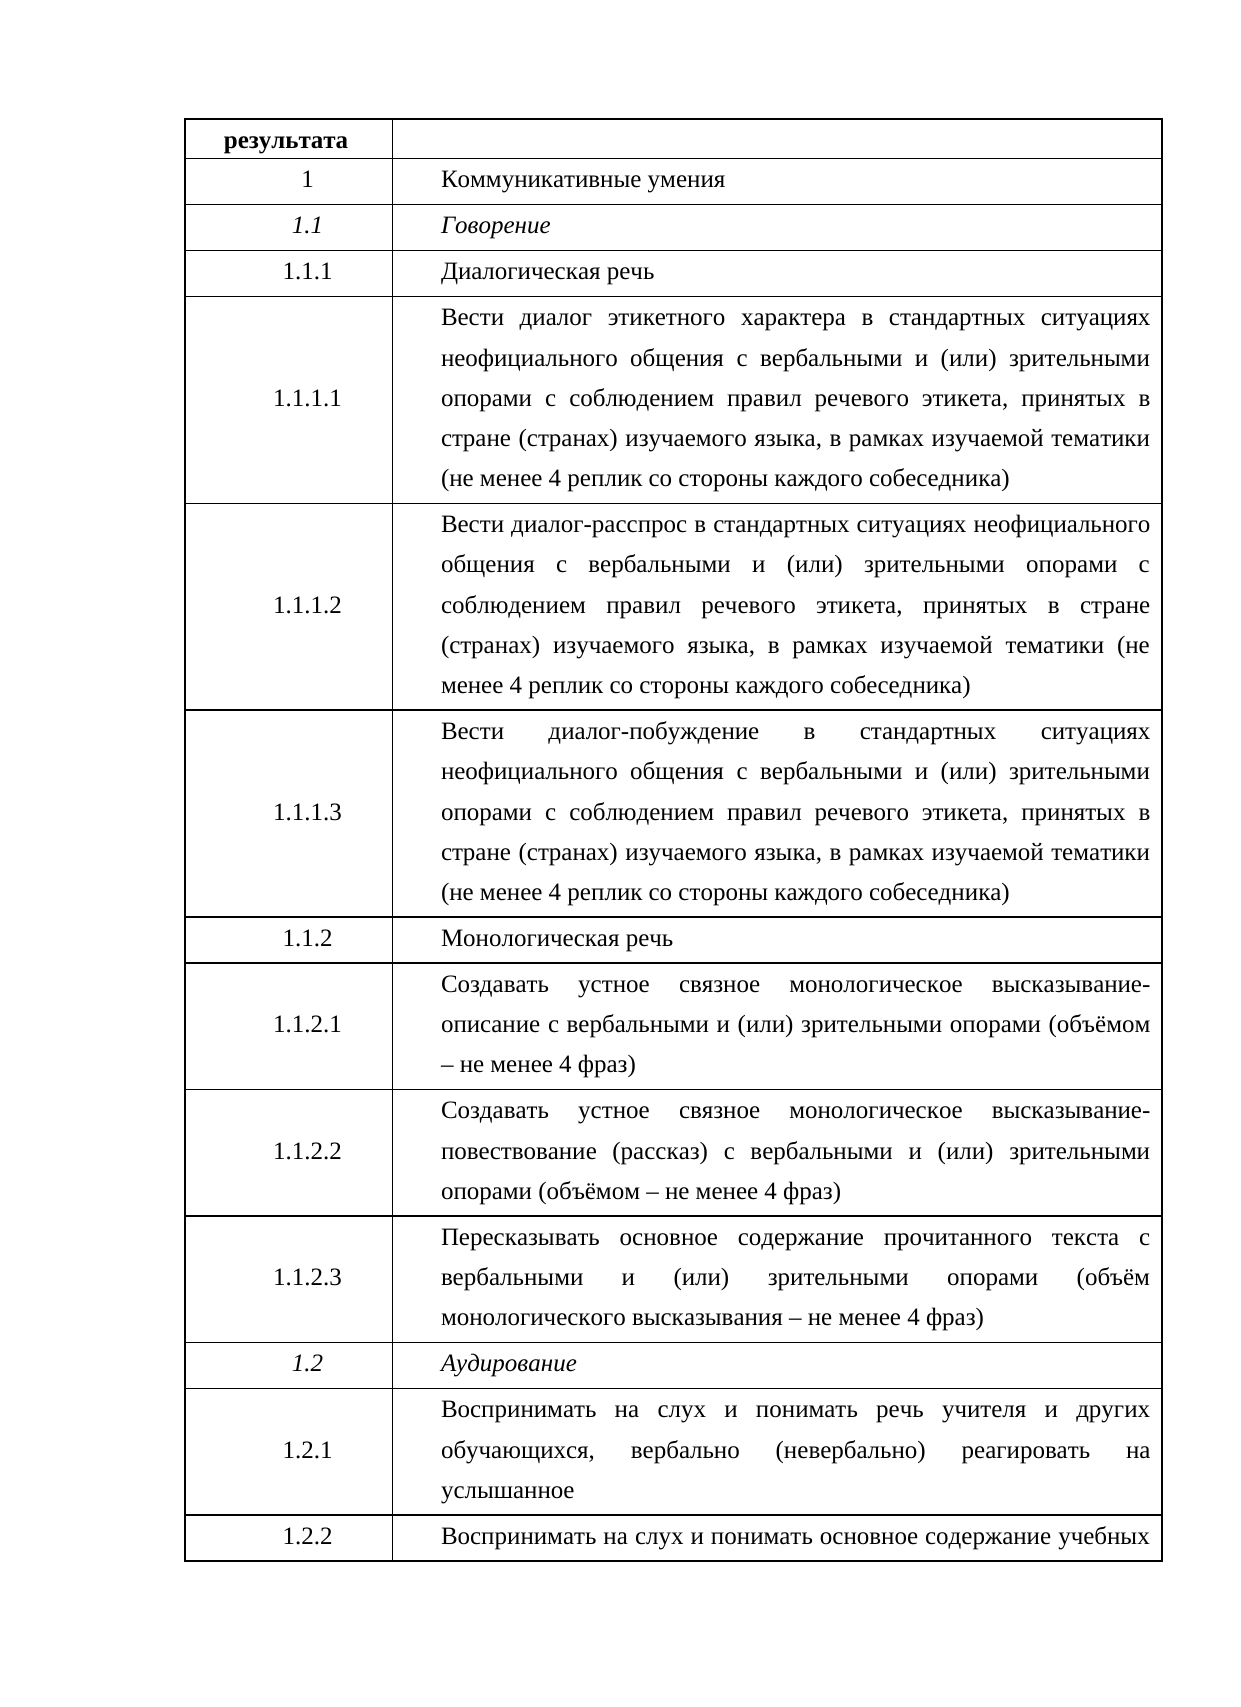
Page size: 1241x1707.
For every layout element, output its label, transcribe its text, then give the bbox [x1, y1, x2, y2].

table_cell 1.1.2.2 [186, 1090, 392, 1215]
table_cell Вести диалог этикетного характера в стандартных ситуациях неофициального общения с вербальными и (или) зрительными опорами с соблюдением правил речевого этикета, принятых в стране (странах) изучаемого языка, в рамках изучаемой тематики (не менее 4 реплик со стороны каждого собеседника) [393, 297, 1161, 502]
table_cell Коммуникативные умения [393, 159, 1161, 203]
table_cell 1.1.2.3 [186, 1217, 392, 1342]
table_cell Воспринимать на слух и понимать речь учителя и других обучающихся, вербально (невербально) реагировать на услышанное [393, 1389, 1161, 1514]
table_cell 1.2 [186, 1343, 392, 1388]
table_cell Вести диалог-расспрос в стандартных ситуациях неофициального общения с вербальными и (или) зрительными опорами с соблюдением правил речевого этикета, принятых в стране (странах) изучаемого языка, в рамках изучаемой тематики (не менее 4 реплик со стороны каждого собеседника) [393, 504, 1161, 709]
table_cell Пересказывать основное содержание прочитанного текста с вербальными и (или) зрительными опорами (объём монологического высказывания – не менее 4 фраз) [393, 1217, 1161, 1342]
table_cell 1.1.1.3 [186, 711, 392, 916]
table_cell 1.1.1 [186, 251, 392, 296]
table_cell Диалогическая речь [393, 251, 1161, 296]
table_cell Создавать устное связное монологическое высказывание-повествование (рассказ) с вербальными и (или) зрительными опорами (объёмом – не менее 4 фраз) [393, 1090, 1161, 1215]
table_cell 1.2.1 [186, 1389, 392, 1514]
table_cell 1.1.1.2 [186, 504, 392, 709]
table_cell Монологическая речь [393, 918, 1161, 962]
table_cell 1.1.1.1 [186, 297, 392, 502]
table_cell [393, 1516, 1161, 1560]
table_cell 1.1.2.1 [186, 964, 392, 1089]
table_cell Аудирование [393, 1343, 1161, 1388]
table_cell Вести диалог-побуждение в стандартных ситуациях неофициального общения с вербальными и (или) зрительными опорами с соблюдением правил речевого этикета, принятых в стране (странах) изучаемого языка, в рамках изучаемой тематики (не менее 4 реплик со стороны каждого собеседника) [393, 711, 1161, 916]
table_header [186, 120, 392, 157]
table_cell 1 [186, 159, 392, 203]
table_cell Говорение [393, 205, 1161, 249]
table_cell Создавать устное связное монологическое высказывание-описание с вербальными и (или) зрительными опорами (объёмом – не менее 4 фраз) [393, 964, 1161, 1089]
table_cell 1.1 [186, 205, 392, 249]
table_cell 1.2.2 [186, 1516, 392, 1560]
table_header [393, 120, 1161, 157]
table_cell 1.1.2 [186, 918, 392, 962]
